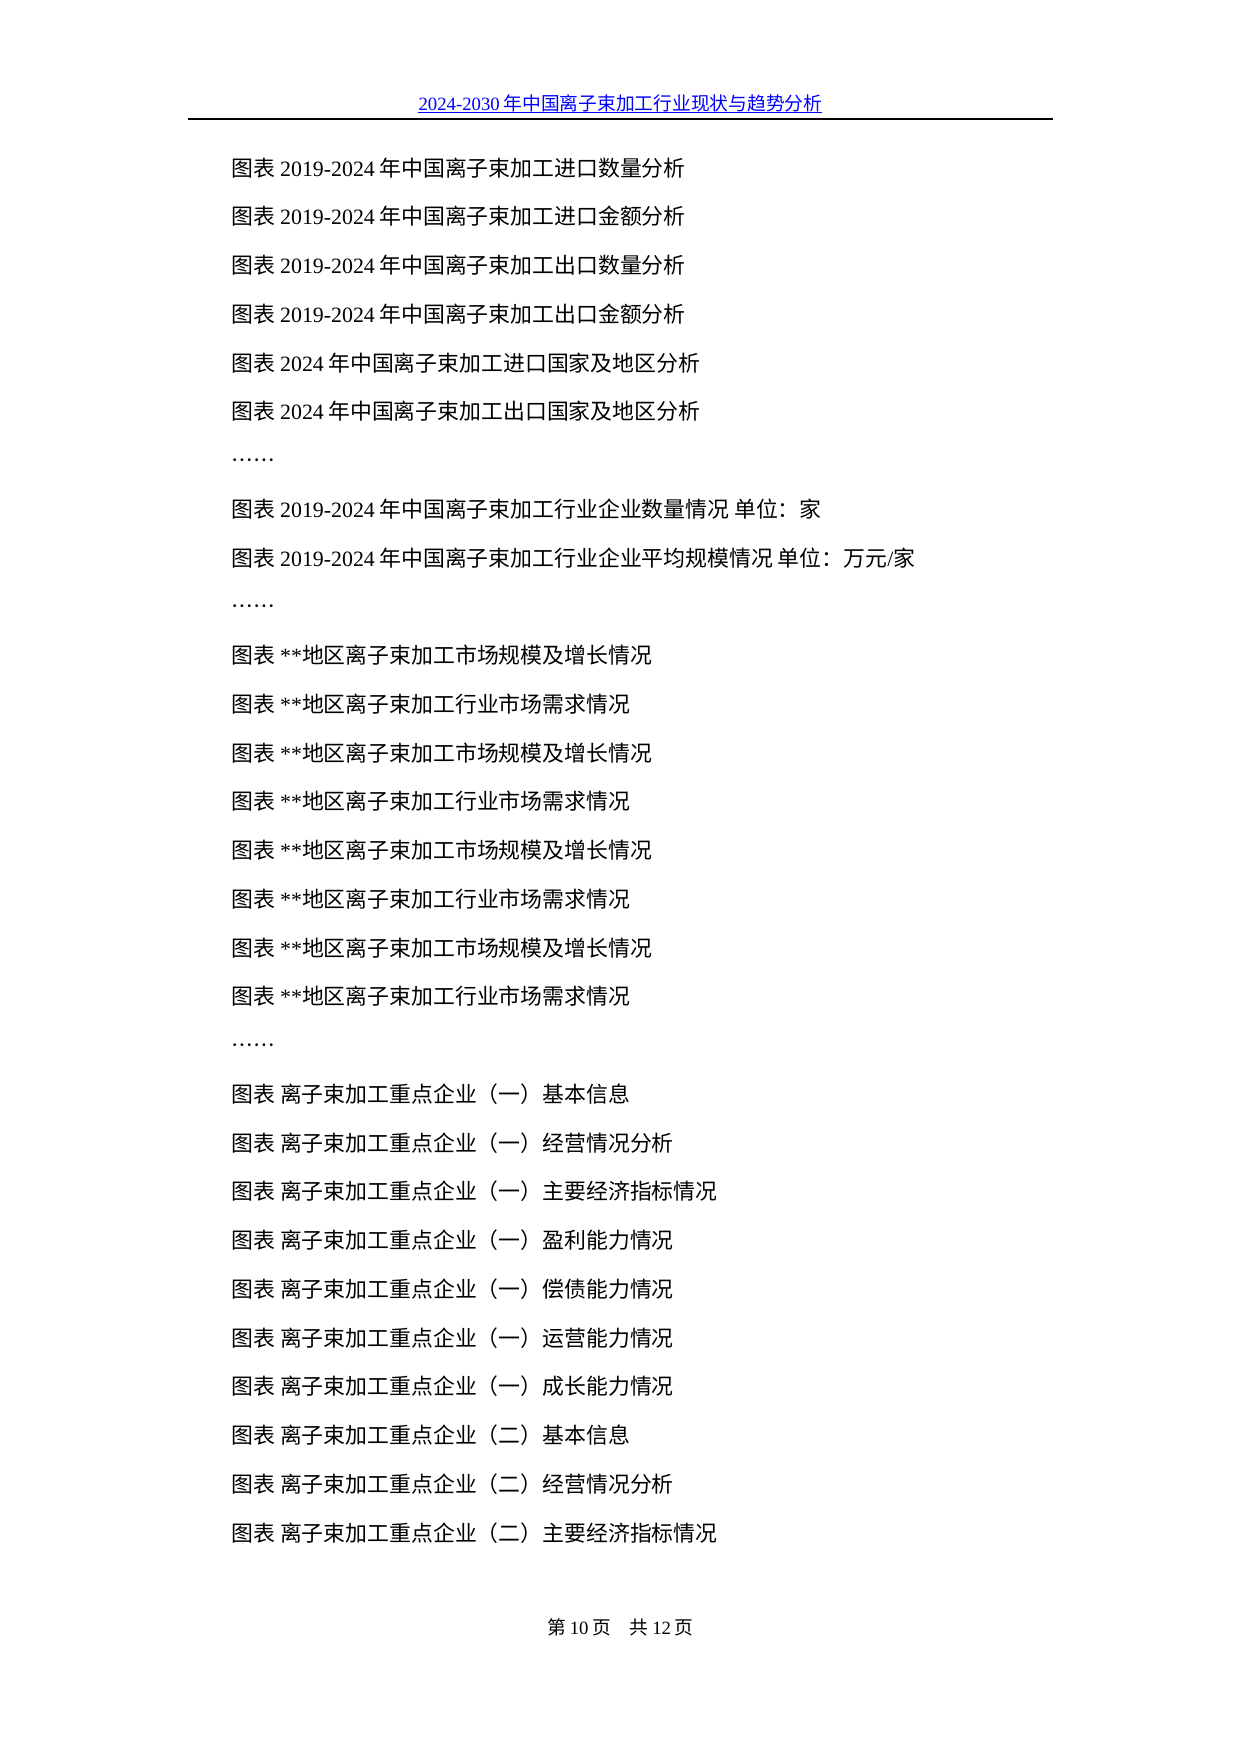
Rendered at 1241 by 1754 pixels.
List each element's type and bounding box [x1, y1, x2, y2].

text [187, 150, 1053, 1548]
